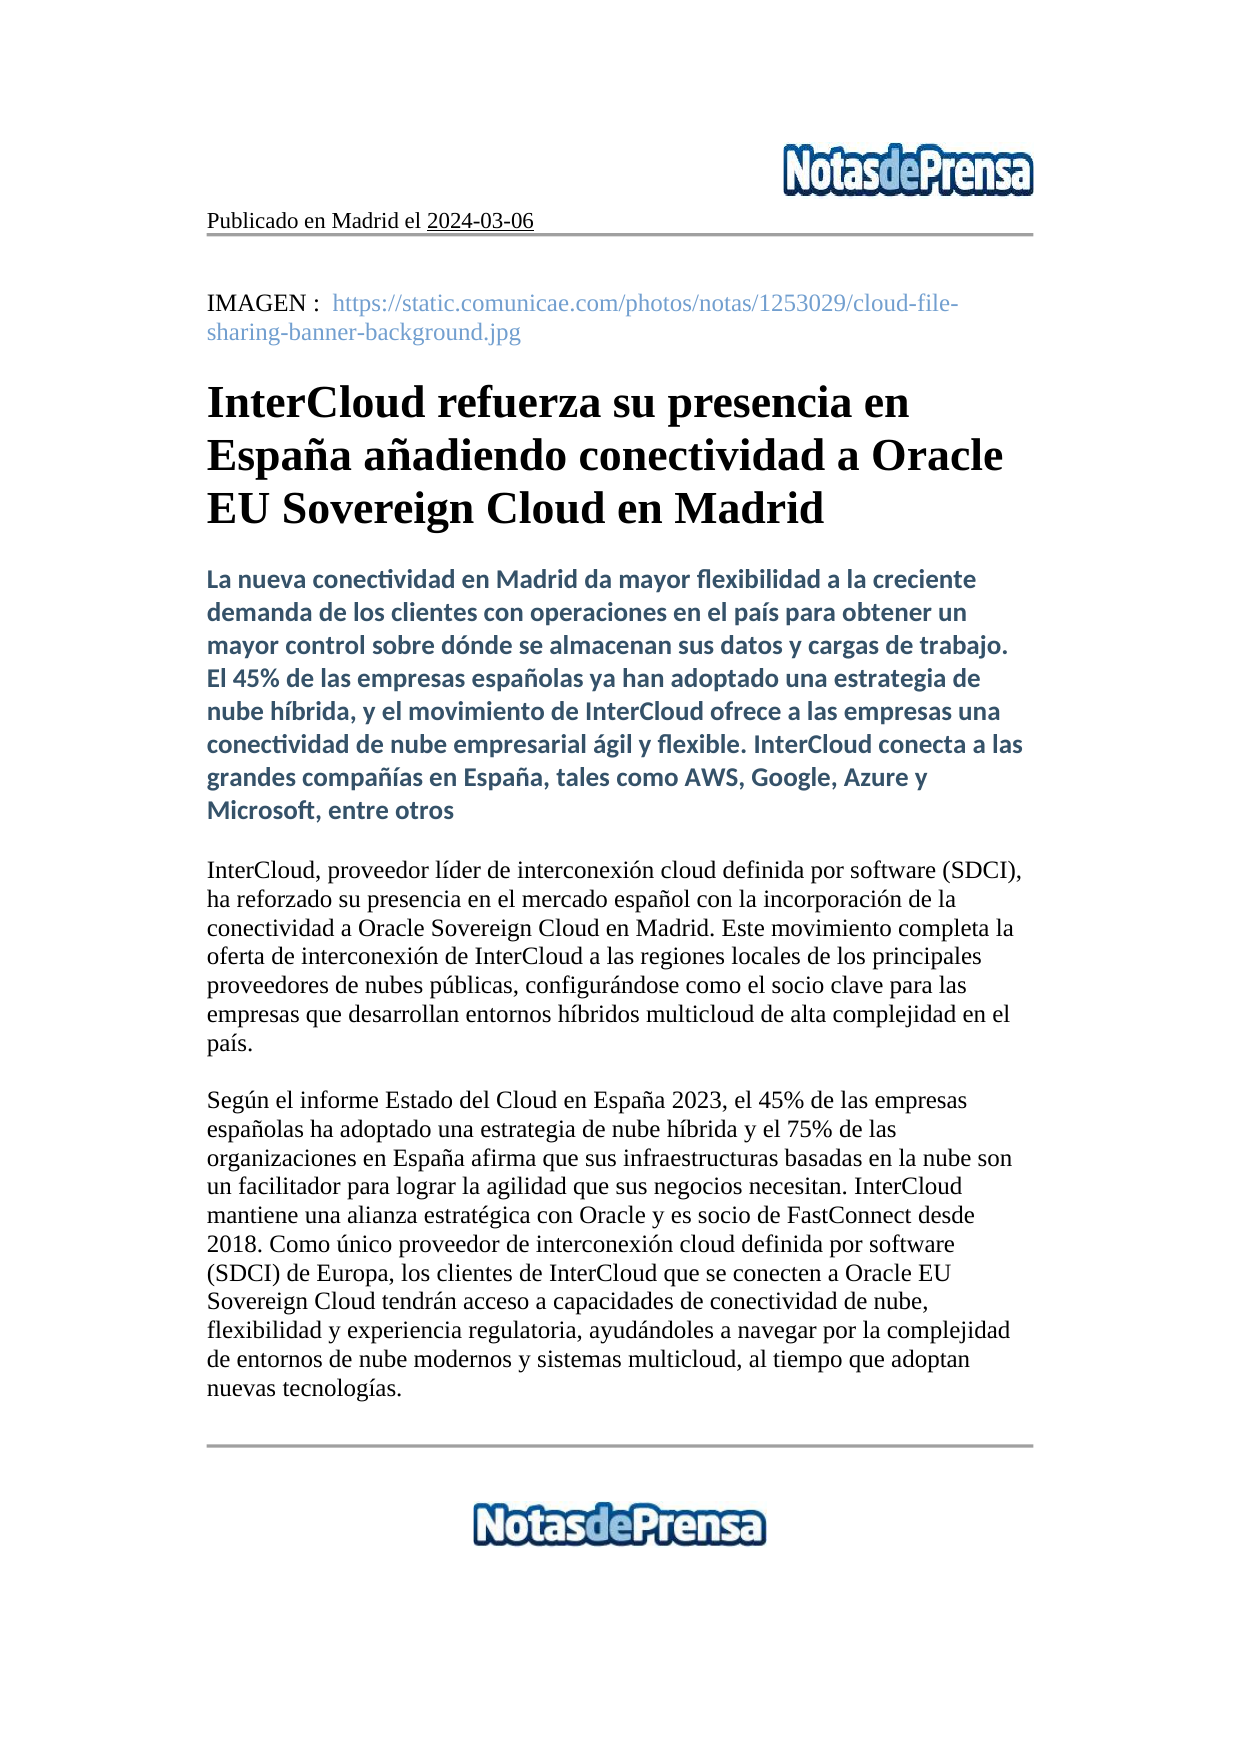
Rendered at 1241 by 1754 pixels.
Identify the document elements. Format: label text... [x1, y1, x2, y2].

subtitle La nueva conectividad en Madrid da mayor flexibilidad a la creciente demanda de los clientes con operaciones en el país para obtener un mayor control sobre dónde se almacenan sus datos y cargas de trabajo. El 45% de las empresas españolas ya han adoptado una estrategia de nube híbrida, y el movimiento de InterCloud ofrece a las empresas una conectividad de nube empresarial ágil y flexible. InterCloud conecta a las grandes compañías en España, tales como AWS, Google, Azure y Microsoft, entre otros [207, 562, 1033, 826]
picture [473, 1501, 767, 1548]
text IMAGEN : https://static.comunicae.com/photos/notas/1253029/cloud-file-sharing-banner-background.jpg [207, 288, 1033, 346]
picture [783, 142, 1034, 199]
subtitle InterCloud refuerza su presencia en España añadiendo conectividad a Oracle EU Sovereign Cloud en Madrid [207, 375, 1033, 533]
